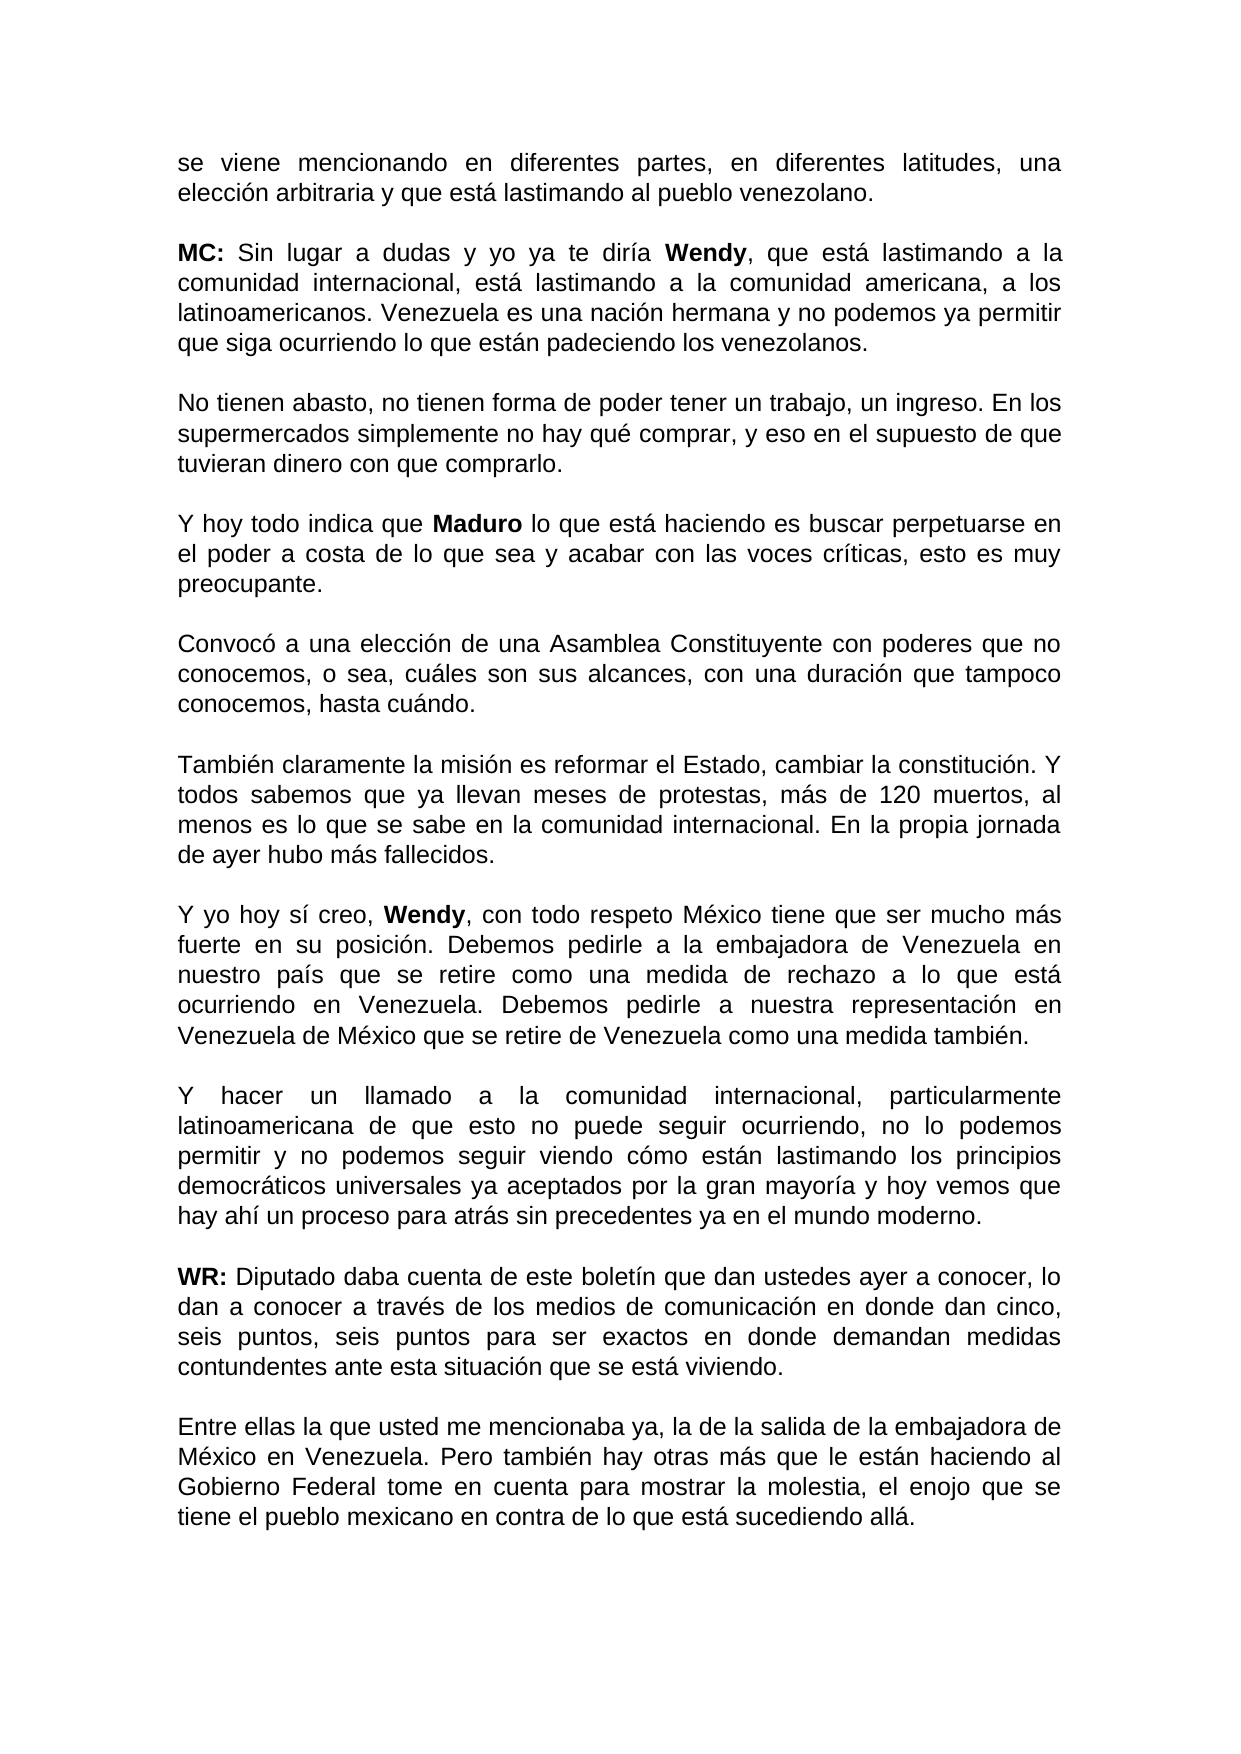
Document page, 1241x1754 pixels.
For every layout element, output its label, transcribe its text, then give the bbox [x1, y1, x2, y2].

text Convocó a una elección de una Asamblea Constituyente con poderes que no conocemos, o sea, cuáles son sus alcances, con una duración que tampoco conocemos, hasta cuándo. [177, 629, 1063, 718]
text MC: Sin lugar a dudas y yo ya te diría Wendy, que está lastimando a la comunidad internacional, está lastimando a la comunidad americana, a los latinoamericanos. Venezuela es una nación hermana y no podemos ya permitir que siga ocurriendo lo que están padeciendo los venezolanos. [177, 238, 1063, 357]
text Y yo hoy sí creo, Wendy, con todo respeto México tiene que ser mucho más fuerte en su posición. Debemos pedirle a la embajadora de Venezuela en nuestro país que se retire como una medida de rechazo a lo que está ocurriendo en Venezuela. Debemos pedirle a nuestra representación en Venezuela de México que se retire de Venezuela como una medida también. [177, 900, 1063, 1049]
text No tienen abasto, no tienen forma de poder tener un trabajo, un ingreso. En los supermercados simplemente no hay qué comprar, y eso en el supuesto de que tuvieran dinero con que comprarlo. [177, 388, 1063, 477]
text WR: Diputado daba cuenta de este boletín que dan ustedes ayer a conocer, lo dan a conocer a través de los medios de comunicación en donde dan cinco, seis puntos, seis puntos para ser exactos en donde demandan medidas contundentes ante esta situación que se está viviendo. [177, 1261, 1063, 1381]
text Y hacer un llamado a la comunidad internacional, particularmente latinoamericana de que esto no puede seguir ocurriendo, no lo podemos permitir y no podemos seguir viendo cómo están lastimando los principios democráticos universales ya aceptados por la gran mayoría y hoy vemos que hay ahí un proceso para atrás sin precedentes ya en el mundo moderno. [177, 1081, 1063, 1230]
text Entre ellas la que usted me mencionaba ya, la de la salida de la embajadora de México en Venezuela. Pero también hay otras más que le están haciendo al Gobierno Federal tome en cuenta para mostrar la molestia, el enojo que se tiene el pueblo mexicano en contra de lo que está sucediendo allá. [177, 1412, 1063, 1531]
text Y hoy todo indica que Maduro lo que está haciendo es buscar perpetuarse en el poder a costa de lo que sea y acabar con las voces críticas, esto es muy preocupante. [177, 509, 1063, 598]
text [177, 148, 1063, 206]
text También claramente la misión es reformar el Estado, cambiar la constitución. Y todos sabemos que ya llevan meses de protestas, más de 120 muertos, al menos es lo que se sabe en la comunidad internacional. En la propia jornada de ayer hubo más fallecidos. [177, 750, 1063, 869]
